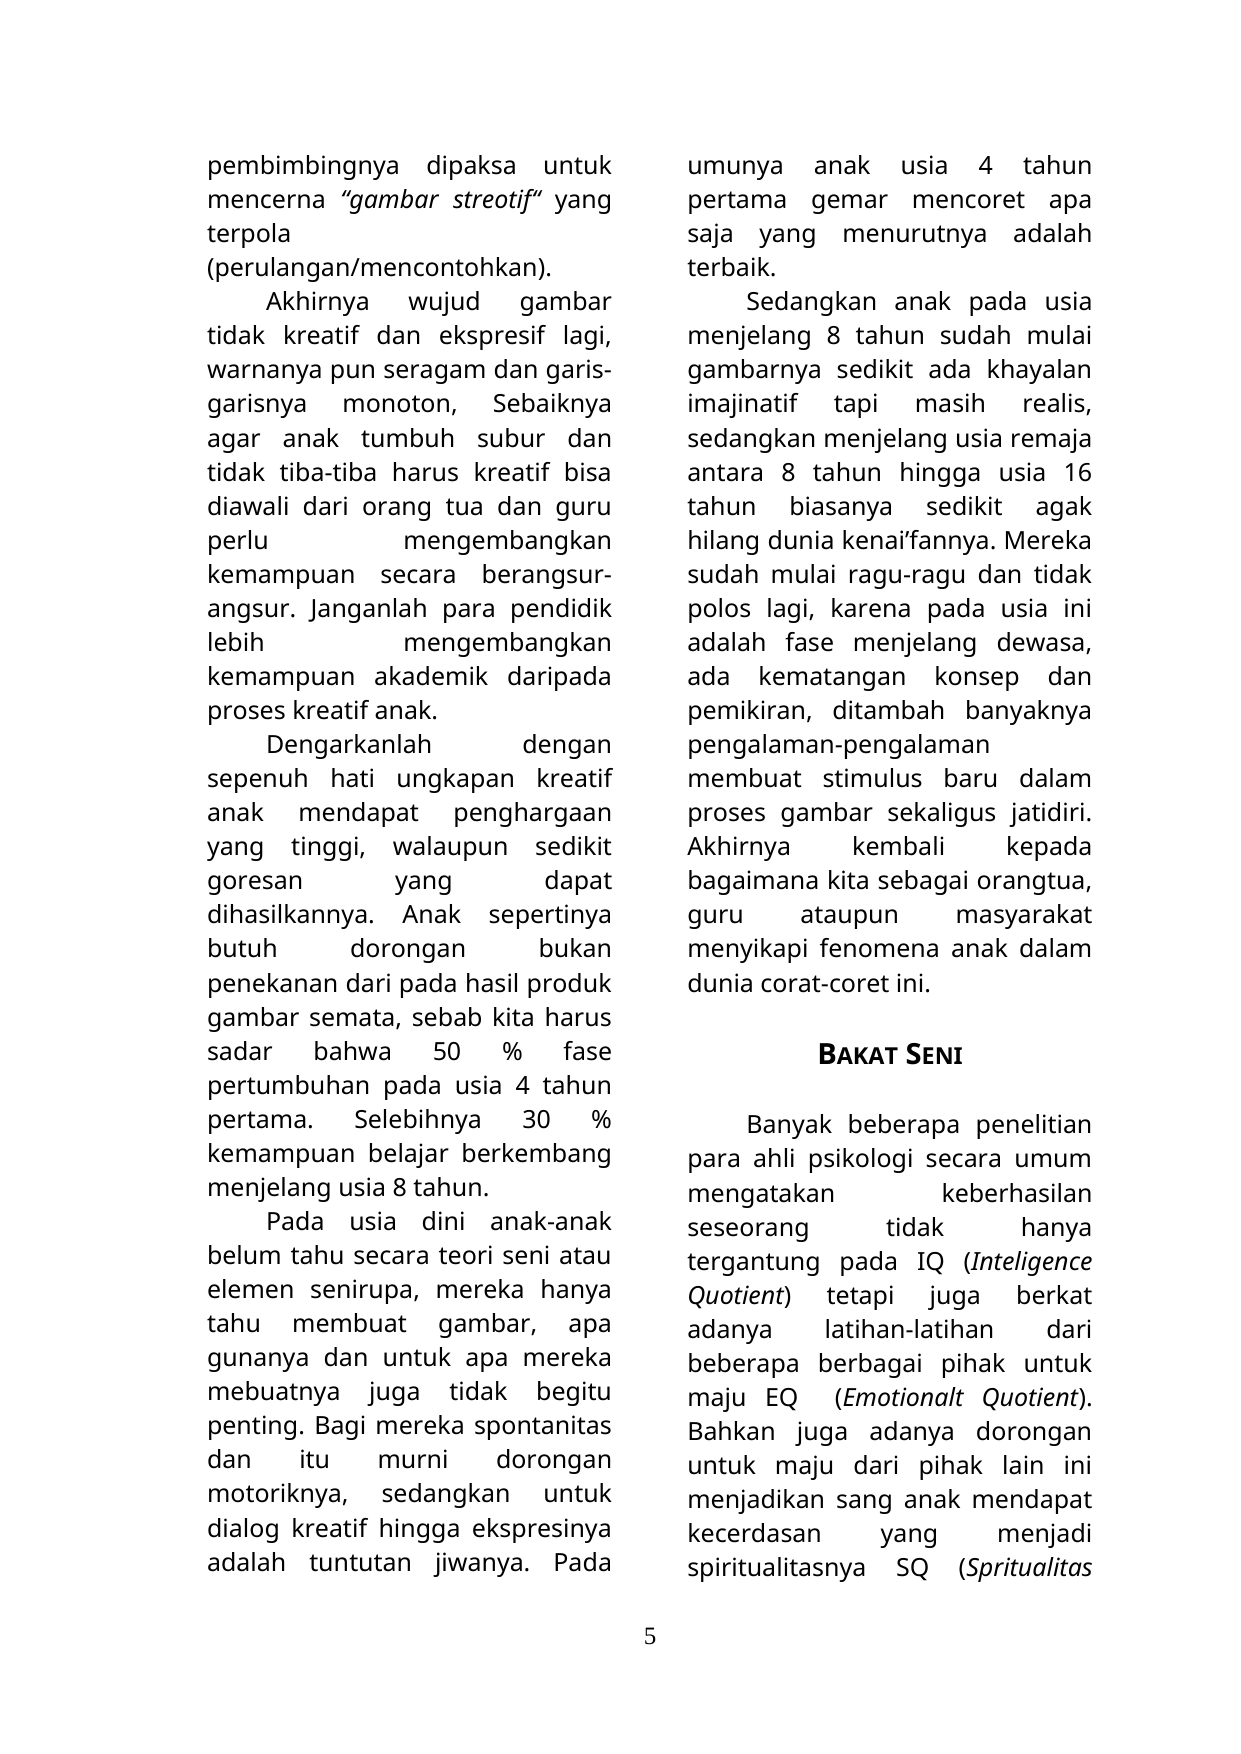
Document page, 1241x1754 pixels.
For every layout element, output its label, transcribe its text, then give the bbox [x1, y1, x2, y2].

text Akhirnya wujud gambar tidak kreatif dan ekspresif lagi, warnanya pun seragam dan garis-garisnya monoton, Sebaiknya agar anak tumbuh subur dan tidak tiba-tiba harus kreatif bisa diawali dari orang tua dan guru perlu mengembangkan kemampuan secara berangsur-angsur. Janganlah para pendidik lebih mengembangkan kemampuan akademik daripada proses kreatif anak. [207, 284, 612, 727]
text Pada usia dini anak-anak belum tahu secara teori seni atau elemen senirupa, mereka hanya tahu membuat gambar, apa gunanya dan untuk apa mereka mebuatnya juga tidak begitu penting. Bagi mereka spontanitas dan itu murni dorongan motoriknya, sedangkan untuk dialog kreatif hingga ekspresinya adalah tuntutan jiwanya. Pada umunya anak usia 4 tahun pertama gemar mencoret apa saja yang menurutnya adalah terbaik. [207, 1204, 612, 1578]
text Dengarkanlah dengan sepenuh hati ungkapan kreatif anak mendapat penghargaan yang tinggi, walaupun sedikit goresan yang dapat dihasilkannya. Anak sepertinya butuh dorongan bukan penekanan dari pada hasil produk gambar semata, sebab kita harus sadar bahwa 50 % fase pertumbuhan pada usia 4 tahun pertama. Selebihnya 30 % kemampuan belajar berkembang menjelang usia 8 tahun. [207, 727, 612, 1204]
text Bakat Seni [687, 1033, 1092, 1073]
text Sedangkan anak pada usia menjelang 8 tahun sudah mulai gambarnya sedikit ada khayalan imajinatif tapi masih realis, sedangkan menjelang usia remaja antara 8 tahun hingga usia 16 tahun biasanya sedikit agak hilang dunia kenai’fannya. Mereka sudah mulai ragu-ragu dan tidak polos lagi, karena pada usia ini adalah fase menjelang dewasa, ada kematangan konsep dan pemikiran, ditambah banyaknya pengalaman-pengalaman membuat stimulus baru dalam proses gambar sekaligus jatidiri. Akhirnya kembali kepada bagaimana kita sebagai orangtua, guru ataupun masyarakat menyikapi fenomena anak dalam dunia corat-coret ini. [687, 284, 1092, 999]
text Pada usia dini anak-anak belum tahu secara teori seni atau elemen senirupa, mereka hanya tahu membuat gambar, apa gunanya dan untuk apa mereka mebuatnya juga tidak begitu penting. Bagi mereka spontanitas dan itu murni dorongan motoriknya, sedangkan untuk dialog kreatif hingga ekspresinya adalah tuntutan jiwanya. Pada umunya anak usia 4 tahun pertama gemar mencoret apa saja yang menurutnya adalah terbaik. [687, 148, 1092, 284]
